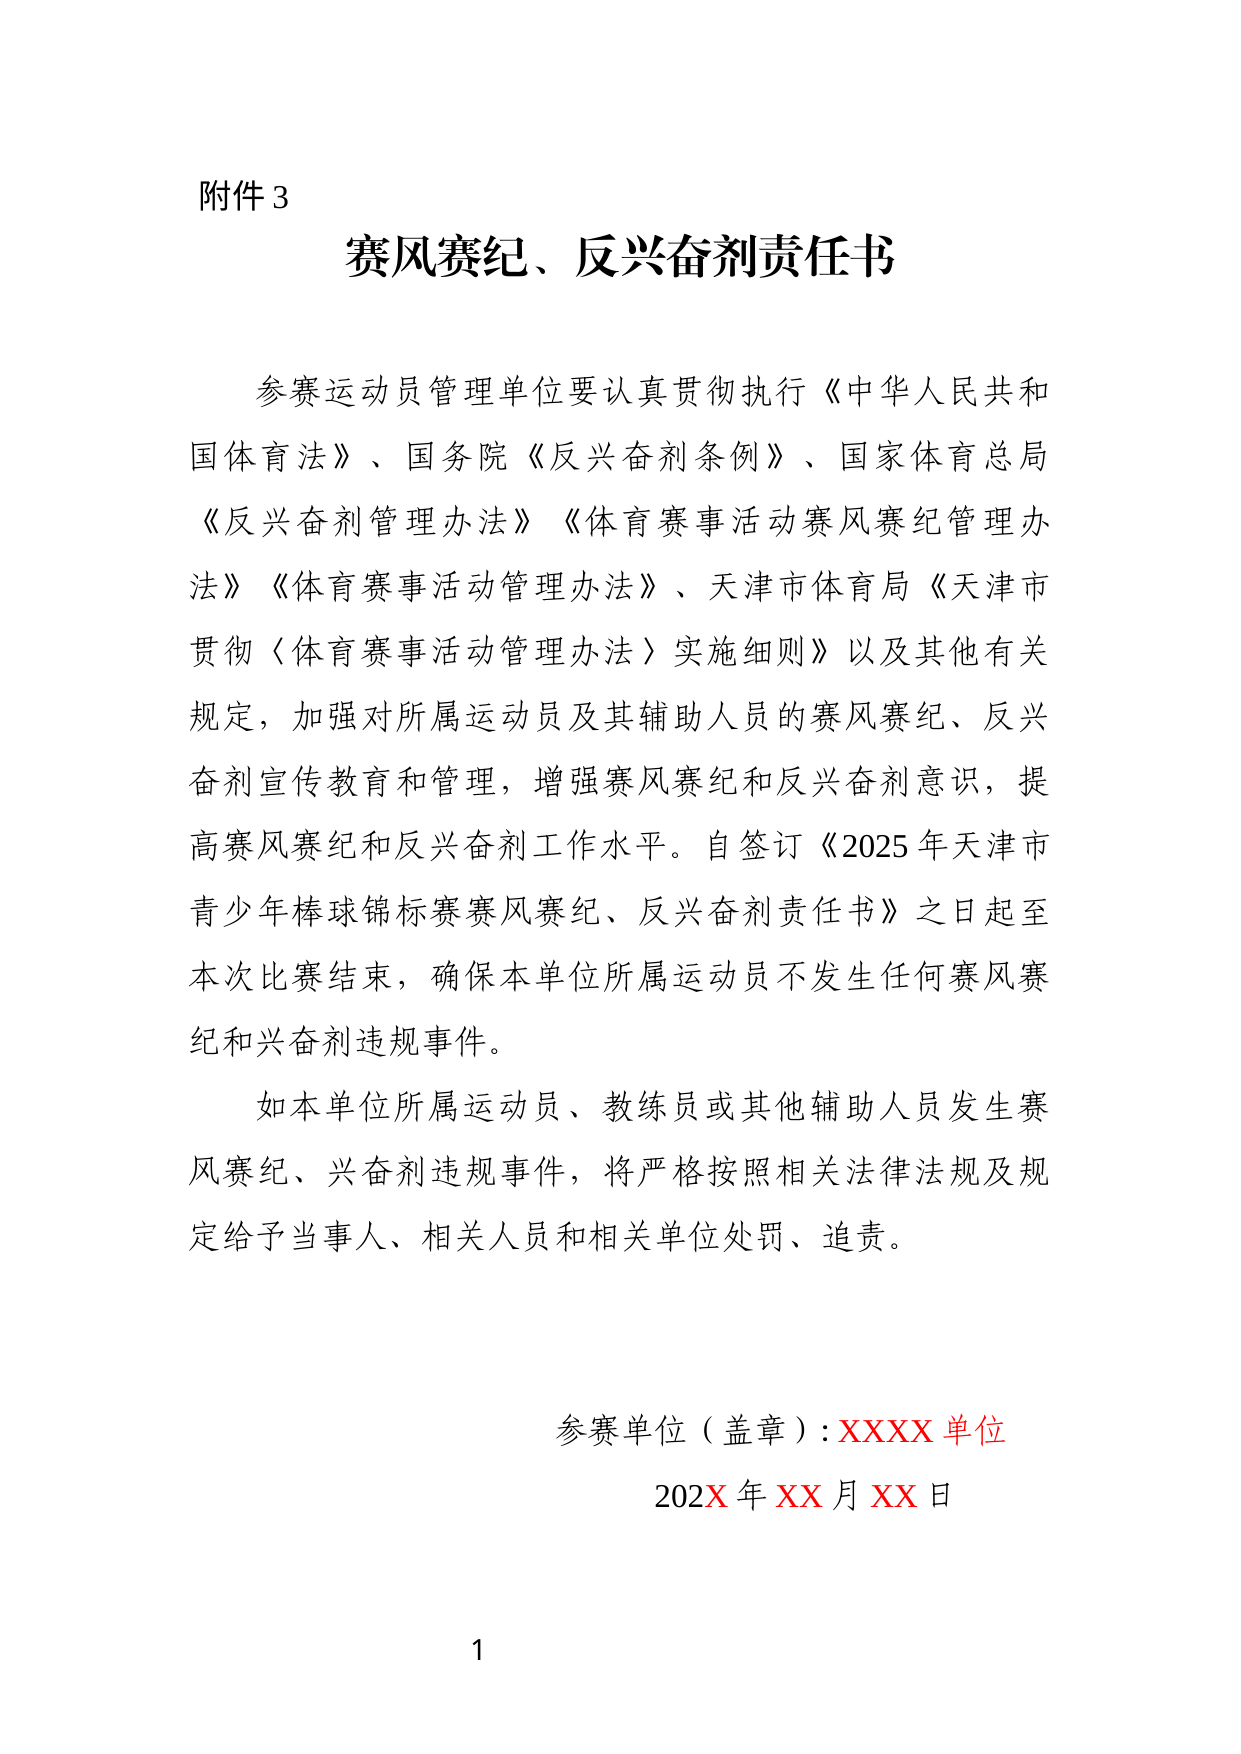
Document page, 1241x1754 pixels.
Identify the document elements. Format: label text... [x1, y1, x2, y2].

text 202X年XX月XX日 [187, 1462, 1053, 1527]
text 赛风赛纪、反兴奋剂责任书 [187, 227, 1053, 292]
text 如本单位所属运动员、教练员或其他辅助人员发生赛风赛纪、兴奋剂违规事件，将严格按照相关法律法规及规定给予当事人、相关人员和相关单位处罚、追责。 [187, 1072, 1053, 1267]
text 附件3 [199, 162, 1053, 227]
text 参赛运动员管理单位要认真贯彻执行《中华人民共和国体育法》、国务院《反兴奋剂条例》、国家体育总局《反兴奋剂管理办法》《体育赛事活动赛风赛纪管理办法》《体育赛事活动管理办法》、天津市体育局《天津市贯彻〈体育赛事活动管理办法〉实施细则》以及其他有关规定，加强对所属运动员及其辅助人员的赛风赛纪、反兴奋剂宣传教育和管理，增强赛风赛纪和反兴奋剂意识，提高赛风赛纪和反兴奋剂工作水平。自签订《2025年天津市青少年棒球锦标赛赛风赛纪、反兴奋剂责任书》之日起至本次比赛结束，确保本单位所属运动员不发生任何赛风赛纪和兴奋剂违规事件。 [187, 357, 1053, 1072]
text 参赛单位（盖章）:XXXX单位 [187, 1397, 1053, 1462]
